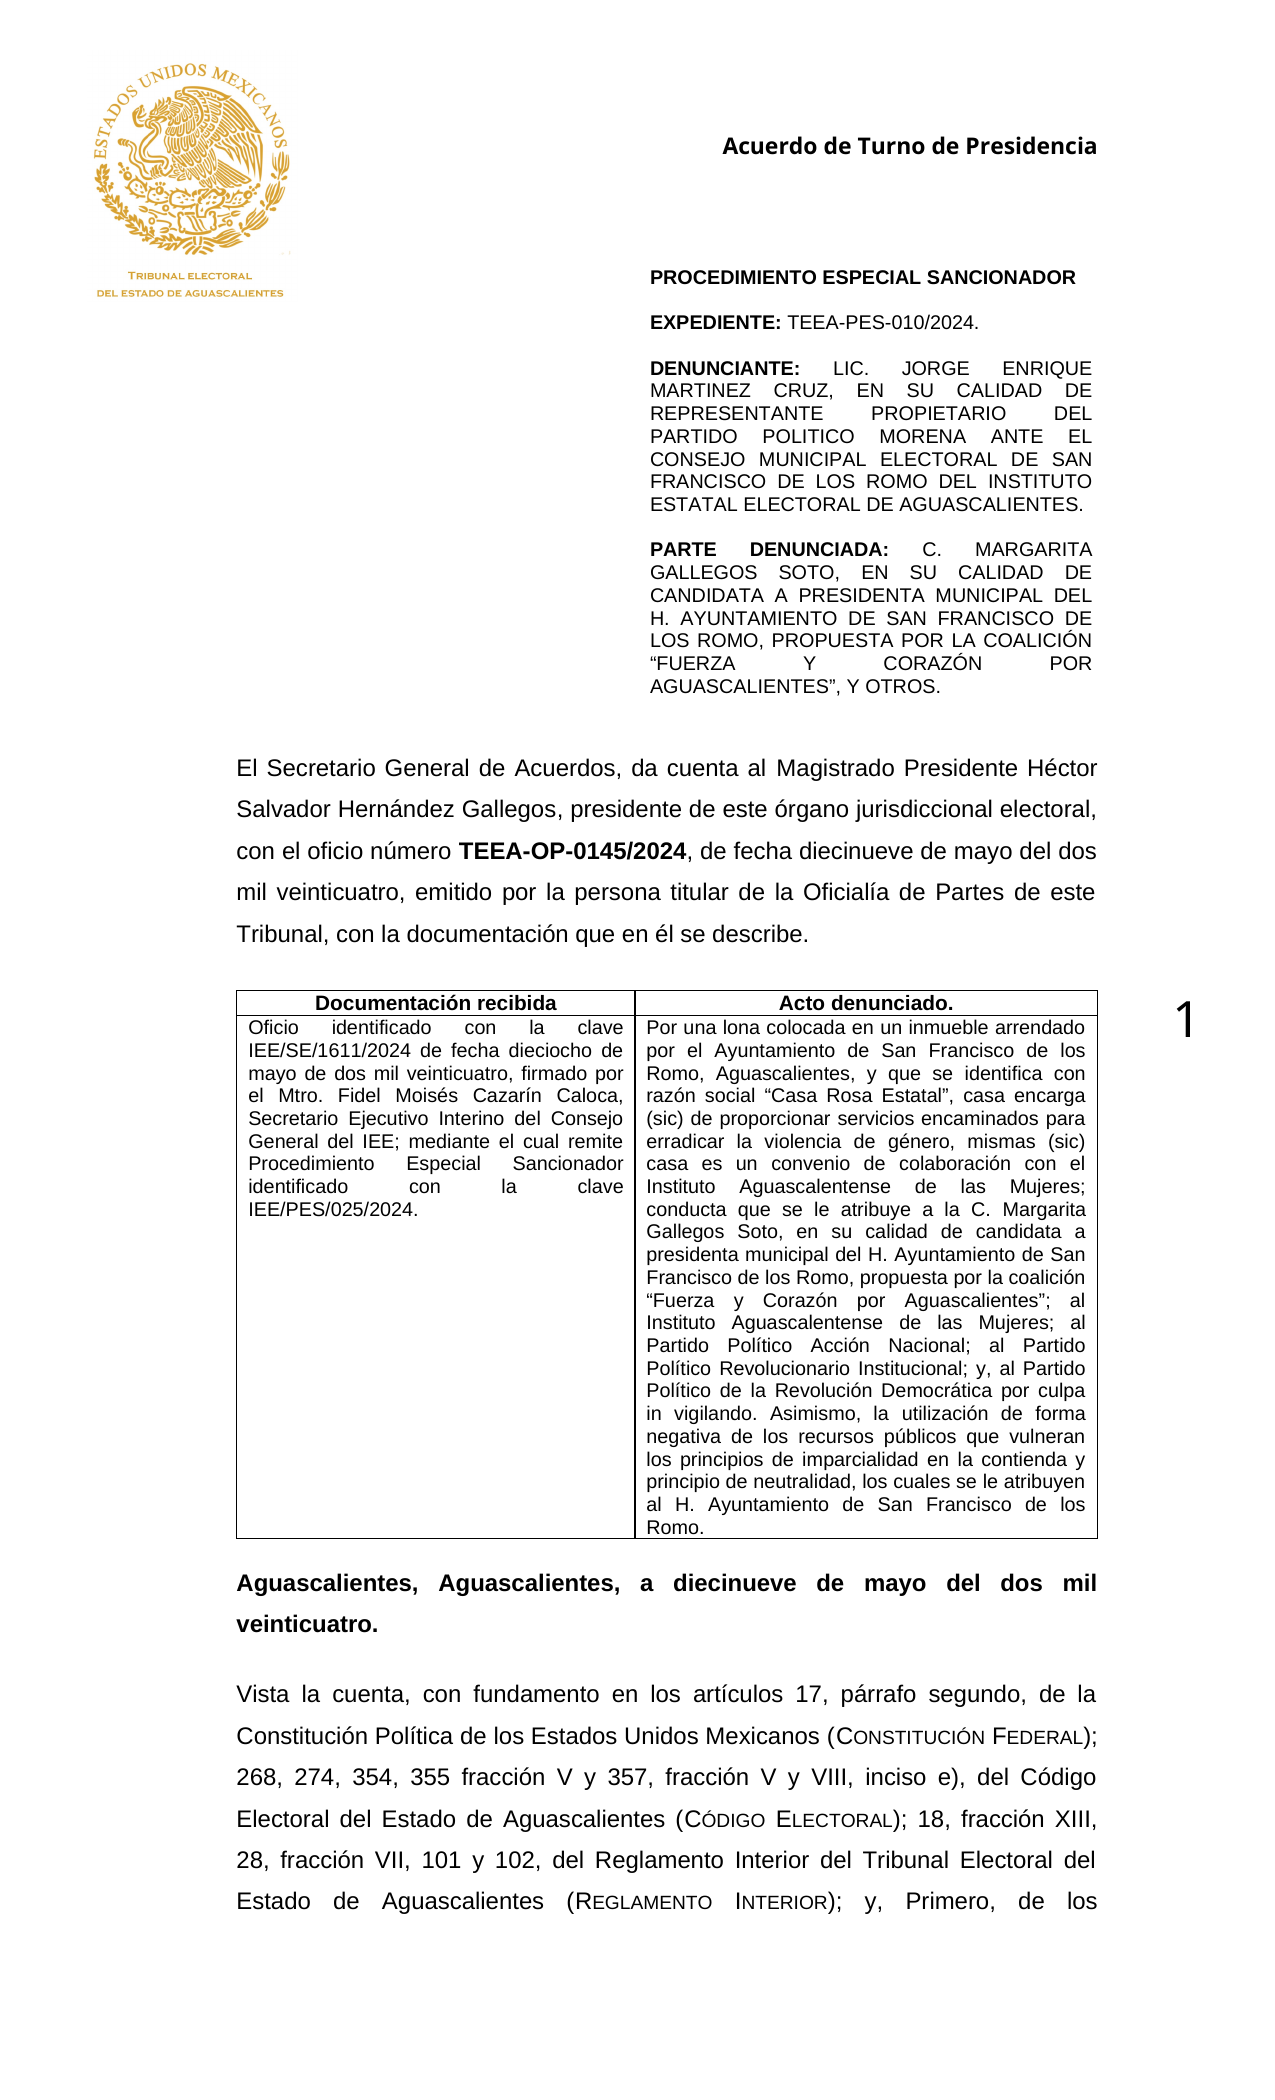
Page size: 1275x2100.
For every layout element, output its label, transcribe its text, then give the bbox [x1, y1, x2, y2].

table_cell Por una lona colocada en un inmueble arrendado por el Ayuntamiento de San Francisco de los Romo, Aguascalientes, y que se identifica con razón social “Casa Rosa Estatal”, casa encarga (sic) de proporcionar servicios encaminados para erradicar la violencia de género, mismas (sic) casa es un convenio de colaboración con el Instituto Aguascalentense de las Mujeres; conducta que se le atribuye a la C. Margarita Gallegos Soto, en su calidad de candidata a presidenta municipal del H. Ayuntamiento de San Francisco de los Romo, propuesta por la coalición “Fuerza y Corazón por Aguascalientes”; al Instituto Aguascalentense de las Mujeres; al Partido Político Acción Nacional; al Partido Político Revolucionario Institucional; y, al Partido Político de la Revolución Democrática por culpa in vigilando. Asimismo, la utilización de forma negativa de los recursos públicos que vulneran los principios de imparcialidad en la contienda y principio de neutralidad, los cuales se le atribuyen al H. Ayuntamiento de San Francisco de los Romo. [636, 1016, 1097, 1538]
text PARTE DENUNCIADA: C. MARGARITA GALLEGOS SOTO, EN SU CALIDAD DE CANDIDATA A PRESIDENTA MUNICIPAL DEL H. AYUNTAMIENTO DE SAN FRANCISCO DE LOS ROMO, PROPUESTA POR LA COALICIÓN “FUERZA Y CORAZÓN POR AGUASCALIENTES”, Y OTROS. [650, 538, 1092, 697]
text EXPEDIENTE: TEEA-PES-010/2024. [650, 311, 1092, 334]
table_header Acto denunciado. [636, 991, 1097, 1015]
text PROCEDIMIENTO ESPECIAL SANCIONADOR [650, 266, 1092, 288]
table_header Documentación recibida [237, 991, 634, 1015]
picture [86, 50, 298, 302]
text DENUNCIANTE: LIC. JORGE ENRIQUE MARTINEZ CRUZ, EN SU CALIDAD DE REPRESENTANTE PROPIETARIO DEL PARTIDO POLITICO MORENA ANTE EL CONSEJO MUNICIPAL ELECTORAL DE SAN FRANCISCO DE LOS ROMO DEL INSTITUTO ESTATAL ELECTORAL DE AGUASCALIENTES. [650, 357, 1092, 516]
text El Secretario General de Acuerdos, da cuenta al Magistrado Presidente Héctor Salvador Hernández Gallegos, presidente de este órgano jurisdiccional electoral, con el oficio número TEEA-OP-0145/2024, de fecha diecinueve de mayo del dos mil veinticuatro, emitido por la persona titular de la Oficialía de Partes de este Tribunal, con la documentación que en él se describe. [236, 754, 1098, 947]
text Aguascalientes, Aguascalientes, a diecinueve de mayo del dos mil veinticuatro. [236, 1568, 1098, 1637]
table_cell Oficio identificado con la clave IEE/SE/1611/2024 de fecha dieciocho de mayo de dos mil veinticuatro, firmado por el Mtro. Fidel Moisés Cazarín Caloca, Secretario Ejecutivo Interino del Consejo General del IEE; mediante el cual remite Procedimiento Especial Sancionador identificado con la clave IEE/PES/025/2024. [237, 1016, 634, 1538]
